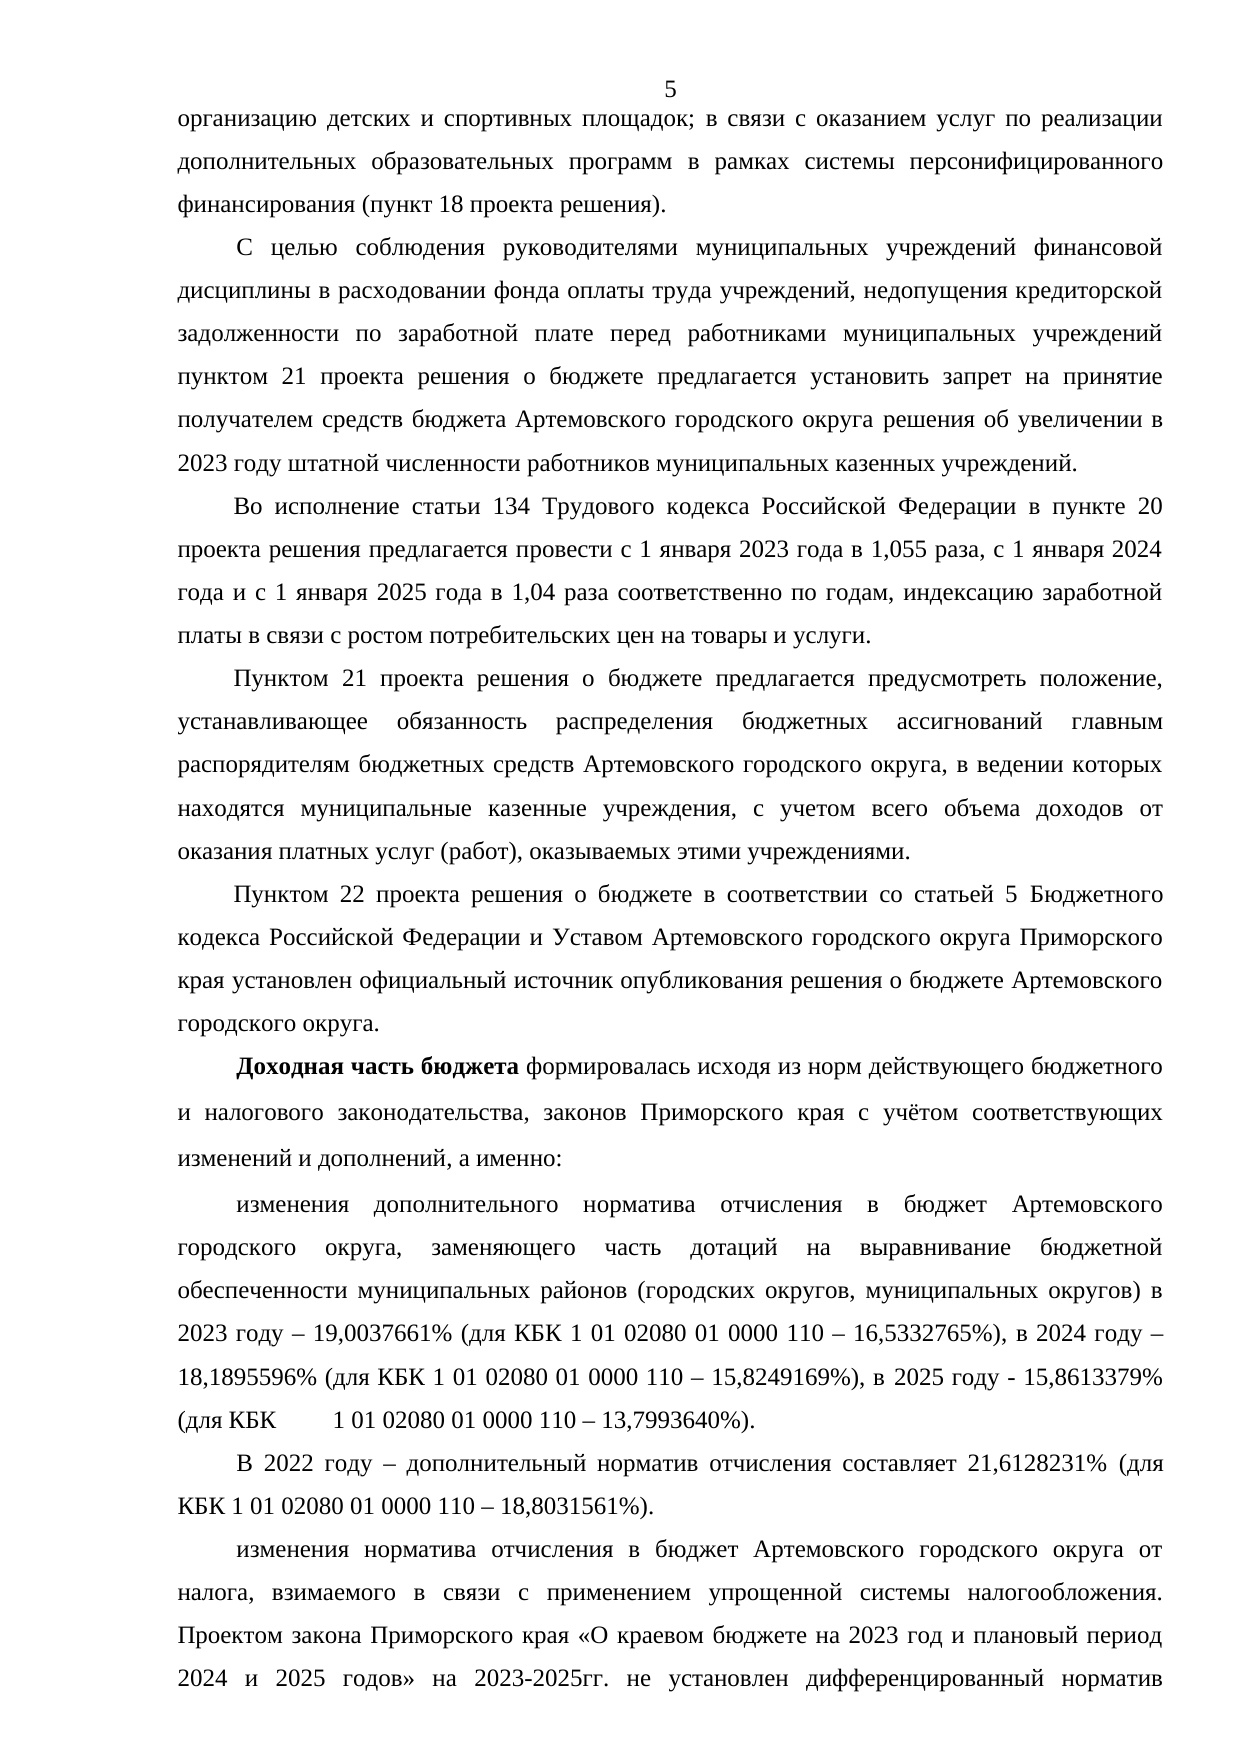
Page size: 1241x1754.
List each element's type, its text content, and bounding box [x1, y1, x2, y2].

text С целью соблюдения руководителями муниципальных учреждений финансовой дисциплины в расходовании фонда оплаты труда учреждений, недопущения кредиторской задолженности по заработной плате перед работниками муниципальных учреждений пунктом 21 проекта решения о бюджете предлагается установить запрет на принятие получателем средств бюджета Артемовского городского округа решения об увеличении в 2023 году штатной численности работников муниципальных казенных учреждений. [177, 232, 1163, 476]
text Во исполнение статьи 134 Трудового кодекса Российской Федерации в пункте 20 проекта решения предлагается провести с 1 января 2023 года в 1,055 раза, с 1 января 2024 года и с 1 января 2025 года в 1,04 раза соответственно по годам, индексацию заработной платы в связи с ростом потребительских цен на товары и услуги. [177, 491, 1163, 649]
text Пунктом 21 проекта решения о бюджете предлагается предусмотреть положение, устанавливающее обязанность распределения бюджетных ассигнований главным распорядителям бюджетных средств Артемовского городского округа, в ведении которых находятся муниципальные казенные учреждения, с учетом всего объема доходов от оказания платных услуг (работ), оказываемых этими учреждениями. [177, 663, 1163, 864]
text Пунктом 22 проекта решения о бюджете в соответствии со статьей 5 Бюджетного кодекса Российской Федерации и Уставом Артемовского городского округа Приморского края установлен официальный источник опубликования решения о бюджете Артемовского городского округа. [177, 879, 1163, 1037]
text В 2022 году – дополнительный норматив отчисления составляет 21,6128231% (для КБК 1 01 02080 01 0000 110 – 18,8031561%). [177, 1448, 1163, 1520]
text Доходная часть бюджета формировалась исходя из норм действующего бюджетного и налогового законодательства, законов Приморского края с учётом соответствующих изменений и дополнений, а именно: [177, 1051, 1163, 1172]
text изменения дополнительного норматива отчисления в бюджет Артемовского городского округа, заменяющего часть дотаций на выравнивание бюджетной обеспеченности муниципальных районов (городских округов, муниципальных округов) в 2023 году – 19,0037661% (для КБК 1 01 02080 01 0000 110 – 16,5332765%), в 2024 году – 18,1895596% (для КБК 1 01 02080 01 0000 110 – 15,8249169%), в 2025 году - 15,8613379% (для КБК 1 01 02080 01 0000 110 – 13,7993640%). [177, 1189, 1163, 1433]
